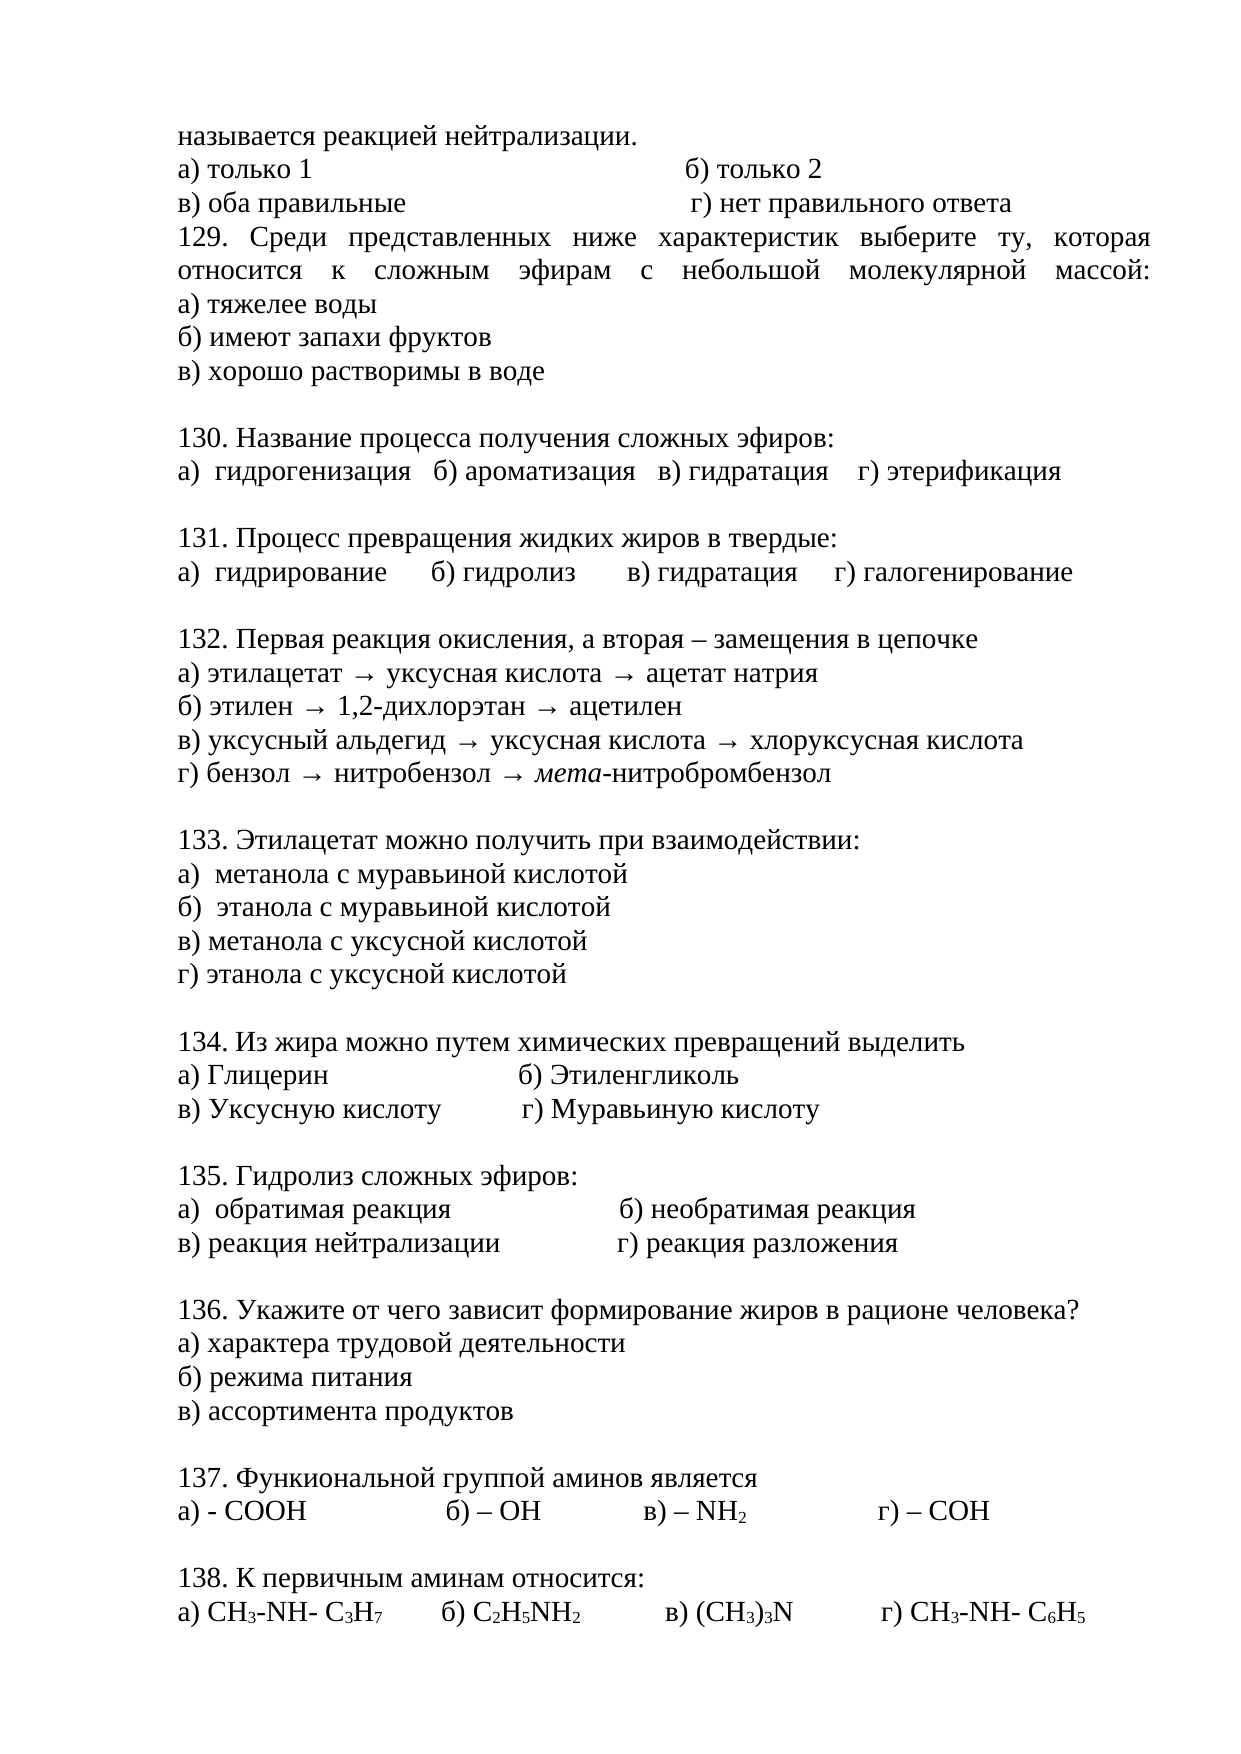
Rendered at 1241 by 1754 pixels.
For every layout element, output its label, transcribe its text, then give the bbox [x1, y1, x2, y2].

text г) этанола с уксусной кислотой [177, 957, 1152, 990]
text 130. Название процесса получения сложных эфиров: [177, 420, 1152, 453]
text 131. Процесс превращения жидких жиров в твердые: [177, 521, 1152, 554]
text а) Глицерин б) Этиленгликоль [177, 1057, 1152, 1091]
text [177, 118, 1152, 219]
text в) уксусный альдегид → уксусная кислота → хлоруксусная кислота [177, 722, 1152, 755]
text б) этанола с муравьиной кислотой [177, 889, 1152, 923]
text а) метанола с муравьиной кислотой [177, 856, 1152, 889]
text г) бензол → нитробензол → мета-нитробромбензол [177, 755, 1152, 789]
text 133. Этилацетат можно получить при взаимодействии: [177, 822, 1152, 856]
text а) CH3-NH- C3H7 б) C2H5NH2 в) (СН3)3N г) CH3-NH- C6H5 [177, 1594, 1152, 1627]
text 138. К первичным аминам относится: [177, 1560, 1152, 1594]
text в) хорошо растворимы в воде [177, 353, 1152, 386]
text б) режима питания [177, 1359, 1152, 1393]
text а) гидрирование б) гидролиз в) гидратация г) галогенирование [177, 554, 1152, 588]
text а) гидрогенизация б) ароматизация в) гидратация г) этерификация [177, 453, 1152, 487]
text б) этилен → 1,2-дихлорэтан → ацетилен [177, 688, 1152, 722]
text 137. Функиональной группой аминов является [177, 1460, 1152, 1493]
text а) обратимая реакция б) необратимая реакция [177, 1191, 1152, 1225]
text в) метанола с уксусной кислотой [177, 923, 1152, 957]
text 132. Первая реакция окисления, а вторая – замещения в цепочке [177, 621, 1152, 655]
text в) Уксусную кислоту г) Муравьиную кислоту [177, 1091, 1152, 1124]
text а) - СООН б) – ОН в) – NH2 г) – COH [177, 1493, 1152, 1527]
text в) ассортимента продуктов [177, 1393, 1152, 1426]
text в) реакция нейтрализации г) реакция разложения [177, 1225, 1152, 1258]
text б) имеют запахи фруктов [177, 319, 1152, 353]
text 136. Укажите от чего зависит формирование жиров в рационе человека? [177, 1292, 1152, 1326]
text 129. Среди представленных ниже характеристик выберите ту, которая относится к сложным эфирам с небольшой молекулярной массой: а) тяжелее воды [177, 219, 1152, 319]
text 135. Гидролиз сложных эфиров: [177, 1158, 1152, 1191]
text 134. Из жира можно путем химических превращений выделить [177, 1024, 1152, 1057]
text а) характера трудовой деятельности [177, 1326, 1152, 1359]
text а) этилацетат → уксусная кислота → ацетат натрия [177, 655, 1152, 688]
